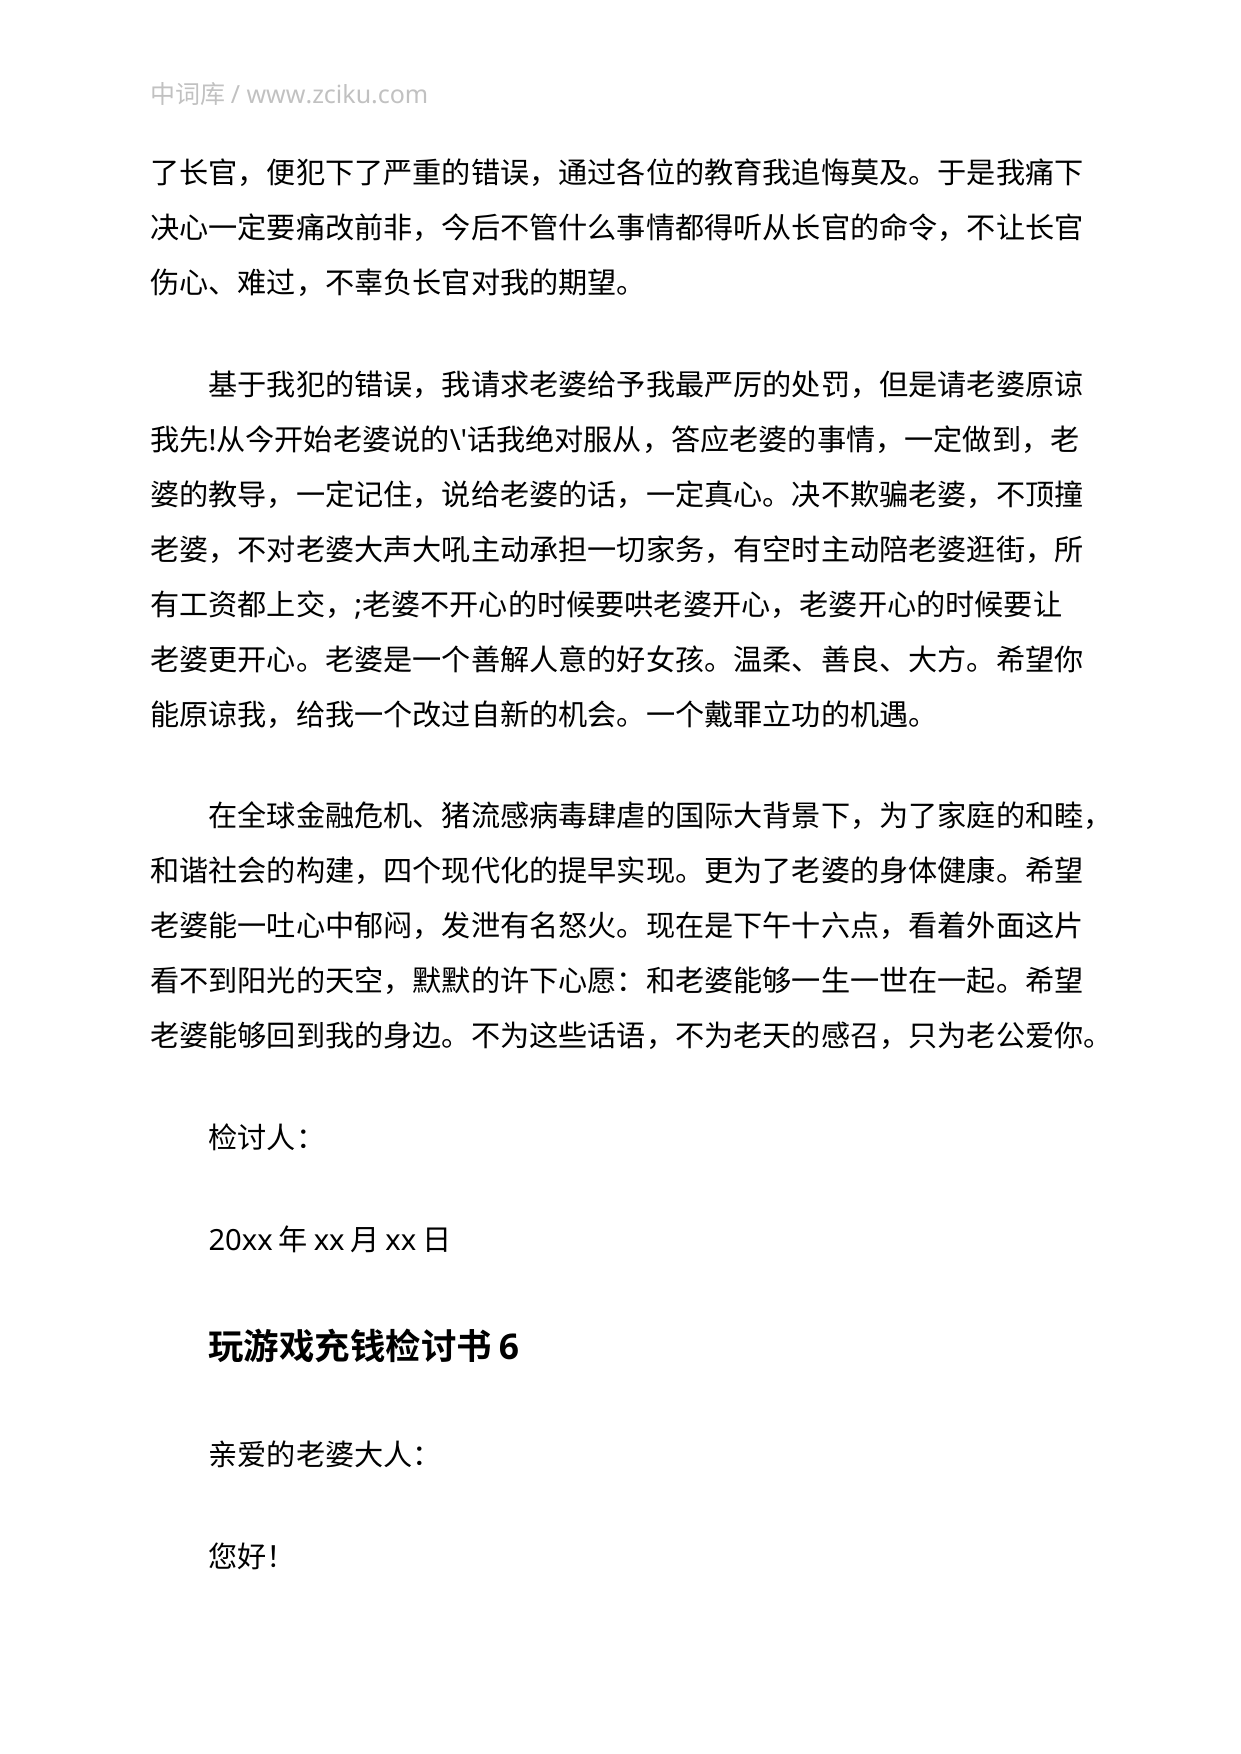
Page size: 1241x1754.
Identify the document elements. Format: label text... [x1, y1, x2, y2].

text 基于我犯的错误，我请求老婆给予我最严厉的处罚，但是请老婆原谅我先!从今开始老婆说的\'话我绝对服从，答应老婆的事情，一定做到，老婆的教导，一定记住，说给老婆的话，一定真心。决不欺骗老婆，不顶撞老婆，不对老婆大声大吼主动承担一切家务，有空时主动陪老婆逛街，所有工资都上交，;老婆不开心的时候要哄老婆开心，老婆开心的时候要让老婆更开心。老婆是一个善解人意的好女孩。温柔、善良、大方。希望你能原谅我，给我一个改过自新的机会。一个戴罪立功的机遇。 [150, 362, 1090, 733]
text 20xx年xx月xx日 [150, 1216, 1090, 1258]
text 您好！ [150, 1533, 1090, 1576]
text 亲爱的老婆大人： [150, 1432, 1090, 1474]
text 检讨人： [150, 1114, 1090, 1157]
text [150, 150, 1090, 302]
text 玩游戏充钱检讨书6 [150, 1318, 1090, 1369]
text 在全球金融危机、猪流感病毒肆虐的国际大背景下，为了家庭的和睦，和谐社会的构建，四个现代化的提早实现。更为了老婆的身体健康。希望老婆能一吐心中郁闷，发泄有名怒火。现在是下午十六点，看着外面这片看不到阳光的天空，默默的许下心愿：和老婆能够一生一世在一起。希望老婆能够回到我的身边。不为这些话语，不为老天的感召，只为老公爱你。 [150, 793, 1090, 1055]
